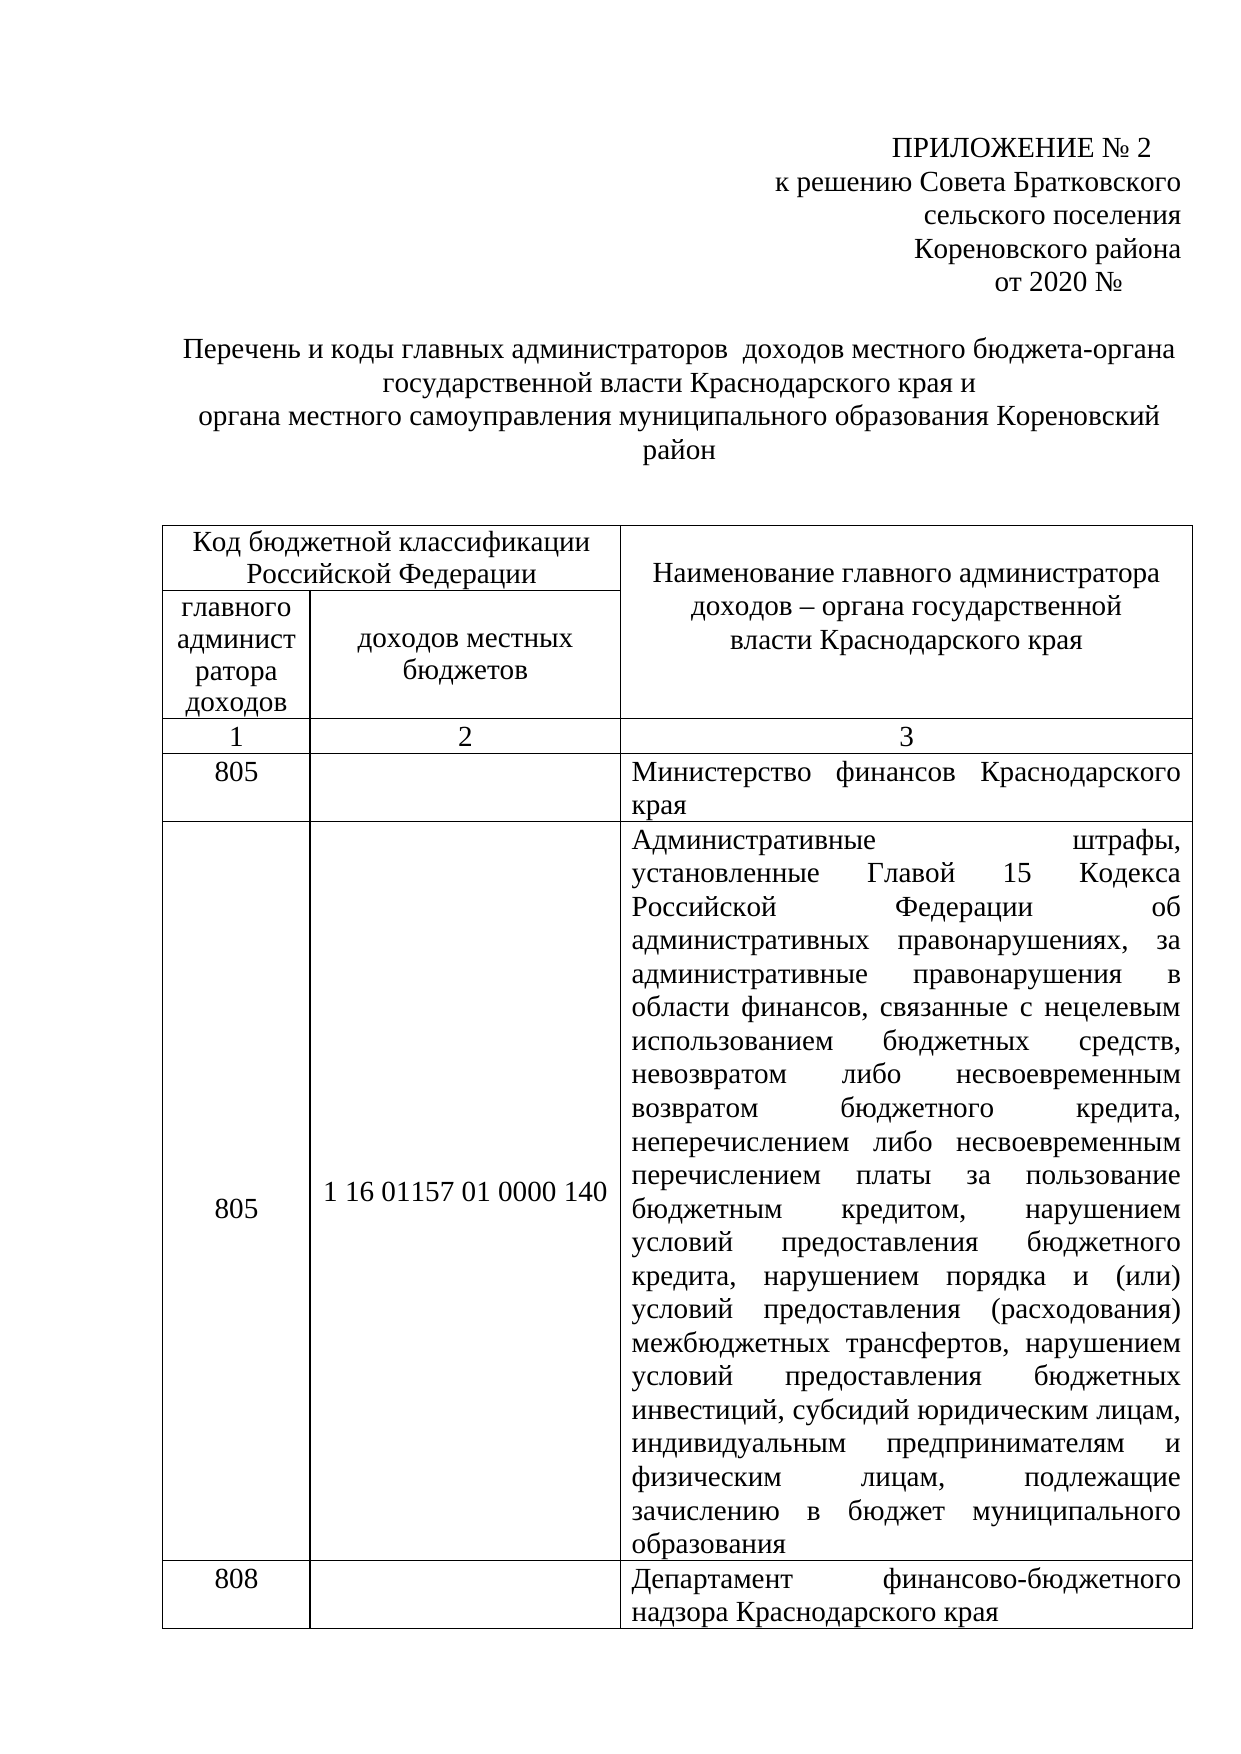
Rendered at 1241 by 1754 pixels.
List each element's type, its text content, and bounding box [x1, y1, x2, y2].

table_cell Административные штрафы, установленные Главой 15 Кодекса Российской Федерации об административных правонарушениях, за административные правонарушения в области финансов, связанные с нецелевым использованием бюджетных средств, невозвратом либо несвоевременным возвратом бюджетного кредита, неперечислением либо несвоевременным перечислением платы за пользование бюджетным кредитом, нарушением условий предоставления бюджетного кредита, нарушением порядка и (или) условий предоставления (расходования) межбюджетных трансфертов, нарушением условий предоставления бюджетных инвестиций, субсидий юридическим лицам, индивидуальным предпринимателям и физическим лицам, подлежащие зачислению в бюджет муниципального образования [621, 822, 1192, 1560]
table_cell доходов местных бюджетов [311, 591, 620, 718]
table_cell 2 [311, 719, 620, 753]
text ПРИЛОЖЕНИЕ № 2 [177, 130, 1181, 164]
table_cell 1 16 01157 01 0000 140 [311, 822, 620, 1560]
text к решению Совета Братковского [177, 164, 1181, 197]
table_header Наименование главного администратора доходов – органа государственной власти Краснодарского края [621, 526, 1192, 718]
table_cell 808 [163, 1561, 309, 1628]
text Кореновского района [177, 231, 1181, 264]
text от 2020 № [177, 264, 1181, 298]
table_cell Министерство финансов Краснодарского края [621, 754, 1192, 821]
table_cell главного администратора доходов [163, 591, 309, 718]
table_cell [311, 1561, 620, 1628]
text Перечень и коды главных администраторов доходов местного бюджета-органа государственной власти Краснодарского края и [177, 331, 1181, 398]
text органа местного самоуправления муниципального образования Кореновский район [177, 398, 1181, 466]
table_cell 3 [621, 719, 1192, 753]
table_cell Департамент финансово-бюджетного надзора Краснодарского края [621, 1561, 1192, 1628]
table_header Код бюджетной классификации Российской Федерации [163, 526, 620, 589]
table_cell [311, 754, 620, 821]
text сельского поселения [177, 197, 1181, 231]
table_cell 1 [163, 719, 309, 753]
table_cell 805 [163, 754, 309, 821]
table_cell 805 [163, 822, 309, 1560]
